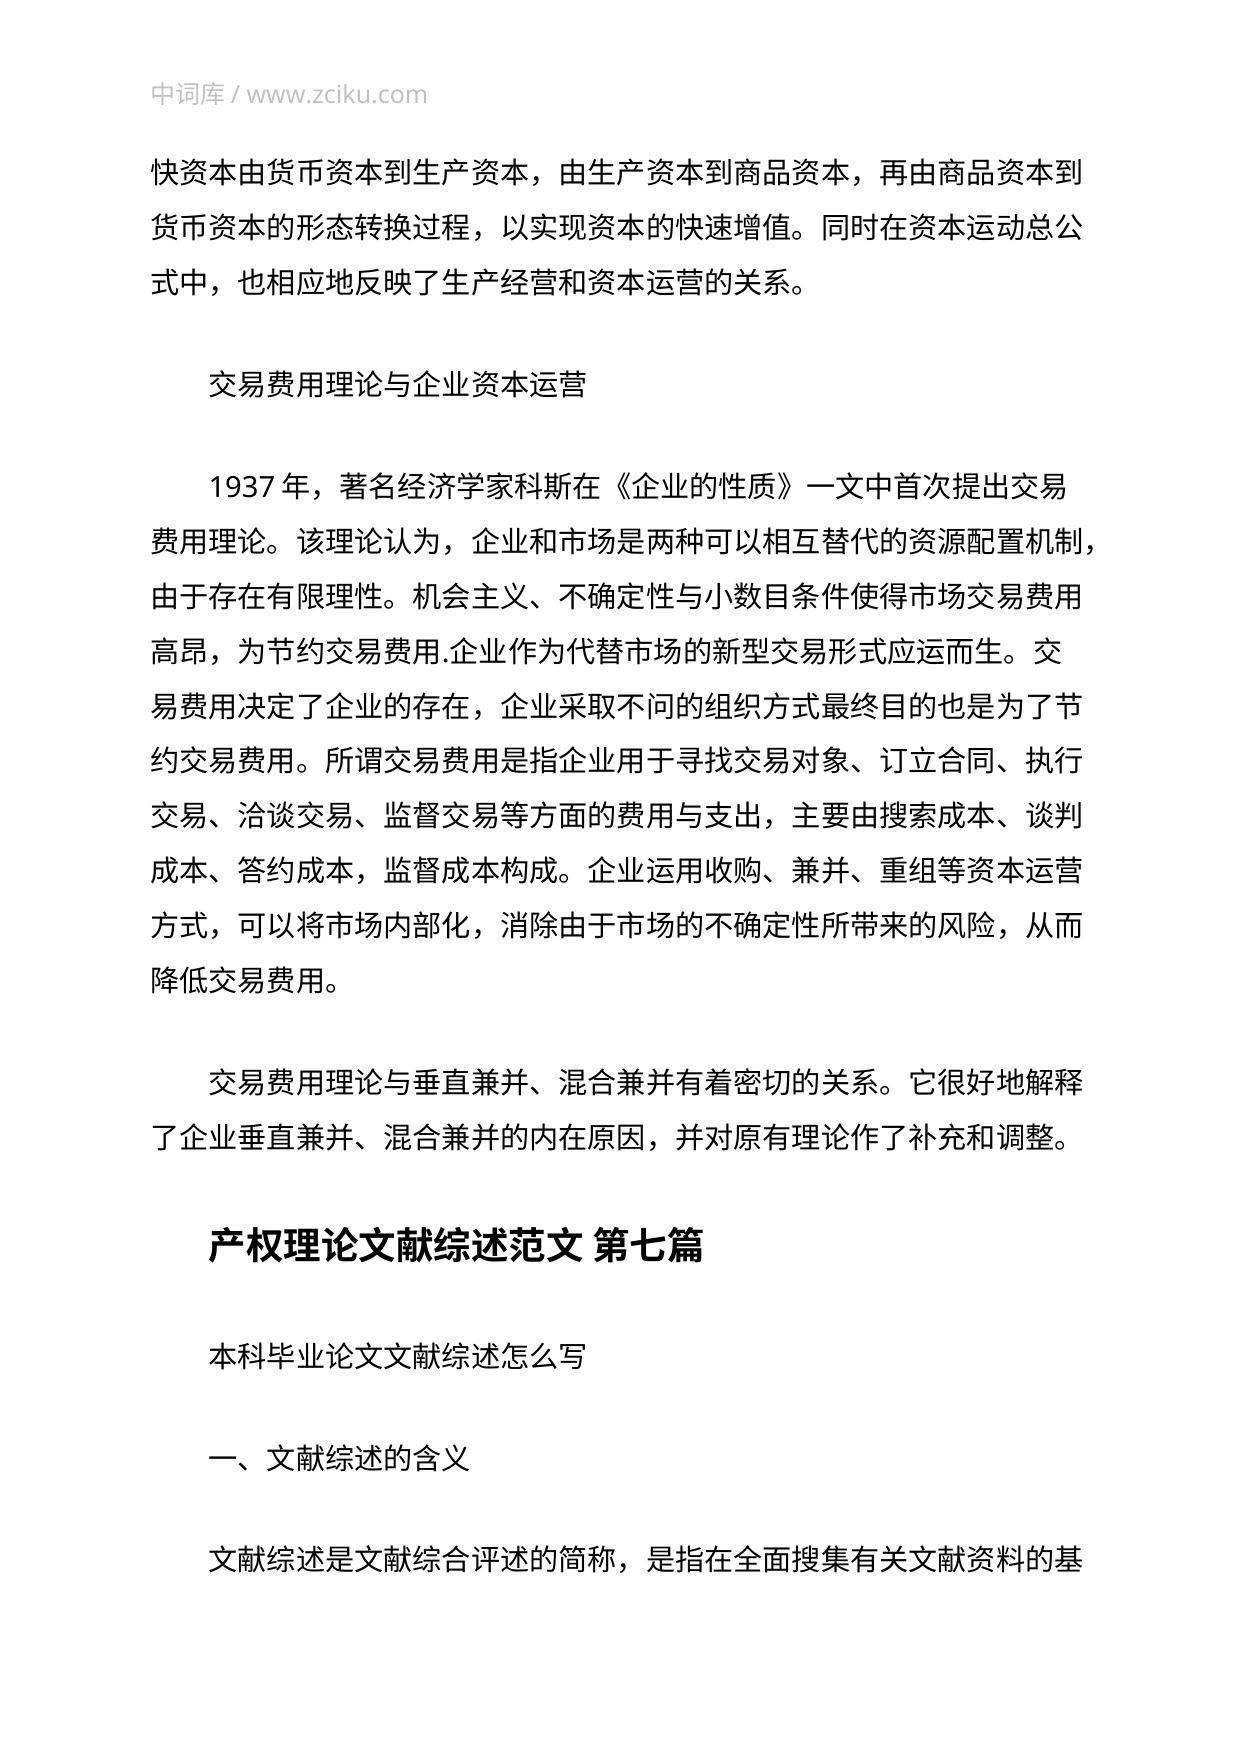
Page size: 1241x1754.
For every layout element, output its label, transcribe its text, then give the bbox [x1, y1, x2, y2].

text 1937年，著名经济学家科斯在《企业的性质》一文中首次提出交易费用理论。该理论认为，企业和市场是两种可以相互替代的资源配置机制，由于存在有限理性。机会主义、不确定性与小数目条件使得市场交易费用高昂，为节约交易费用.企业作为代替市场的新型交易形式应运而生。交易费用决定了企业的存在，企业采取不问的组织方式最终目的也是为了节约交易费用。所谓交易费用是指企业用于寻找交易对象、订立合同、执行交易、洽谈交易、监督交易等方面的费用与支出，主要由搜索成本、谈判成本、答约成本，监督成本构成。企业运用收购、兼并、重组等资本运营方式，可以将市场内部化，消除由于市场的不确定性所带来的风险，从而降低交易费用。 [150, 463, 1090, 1000]
text 交易费用理论与垂直兼并、混合兼并有着密切的关系。它很好地解释了企业垂直兼并、混合兼并的内在原因，并对原有理论作了补充和调整。 [150, 1059, 1090, 1157]
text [150, 150, 1090, 302]
text 本科毕业论文文献综述怎么写 [150, 1333, 1090, 1376]
text 一、文献综述的含义 [150, 1435, 1090, 1477]
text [150, 1537, 1090, 1579]
text 交易费用理论与企业资本运营 [150, 362, 1090, 404]
text 产权理论文献综述范文 第七篇 [150, 1216, 1090, 1270]
